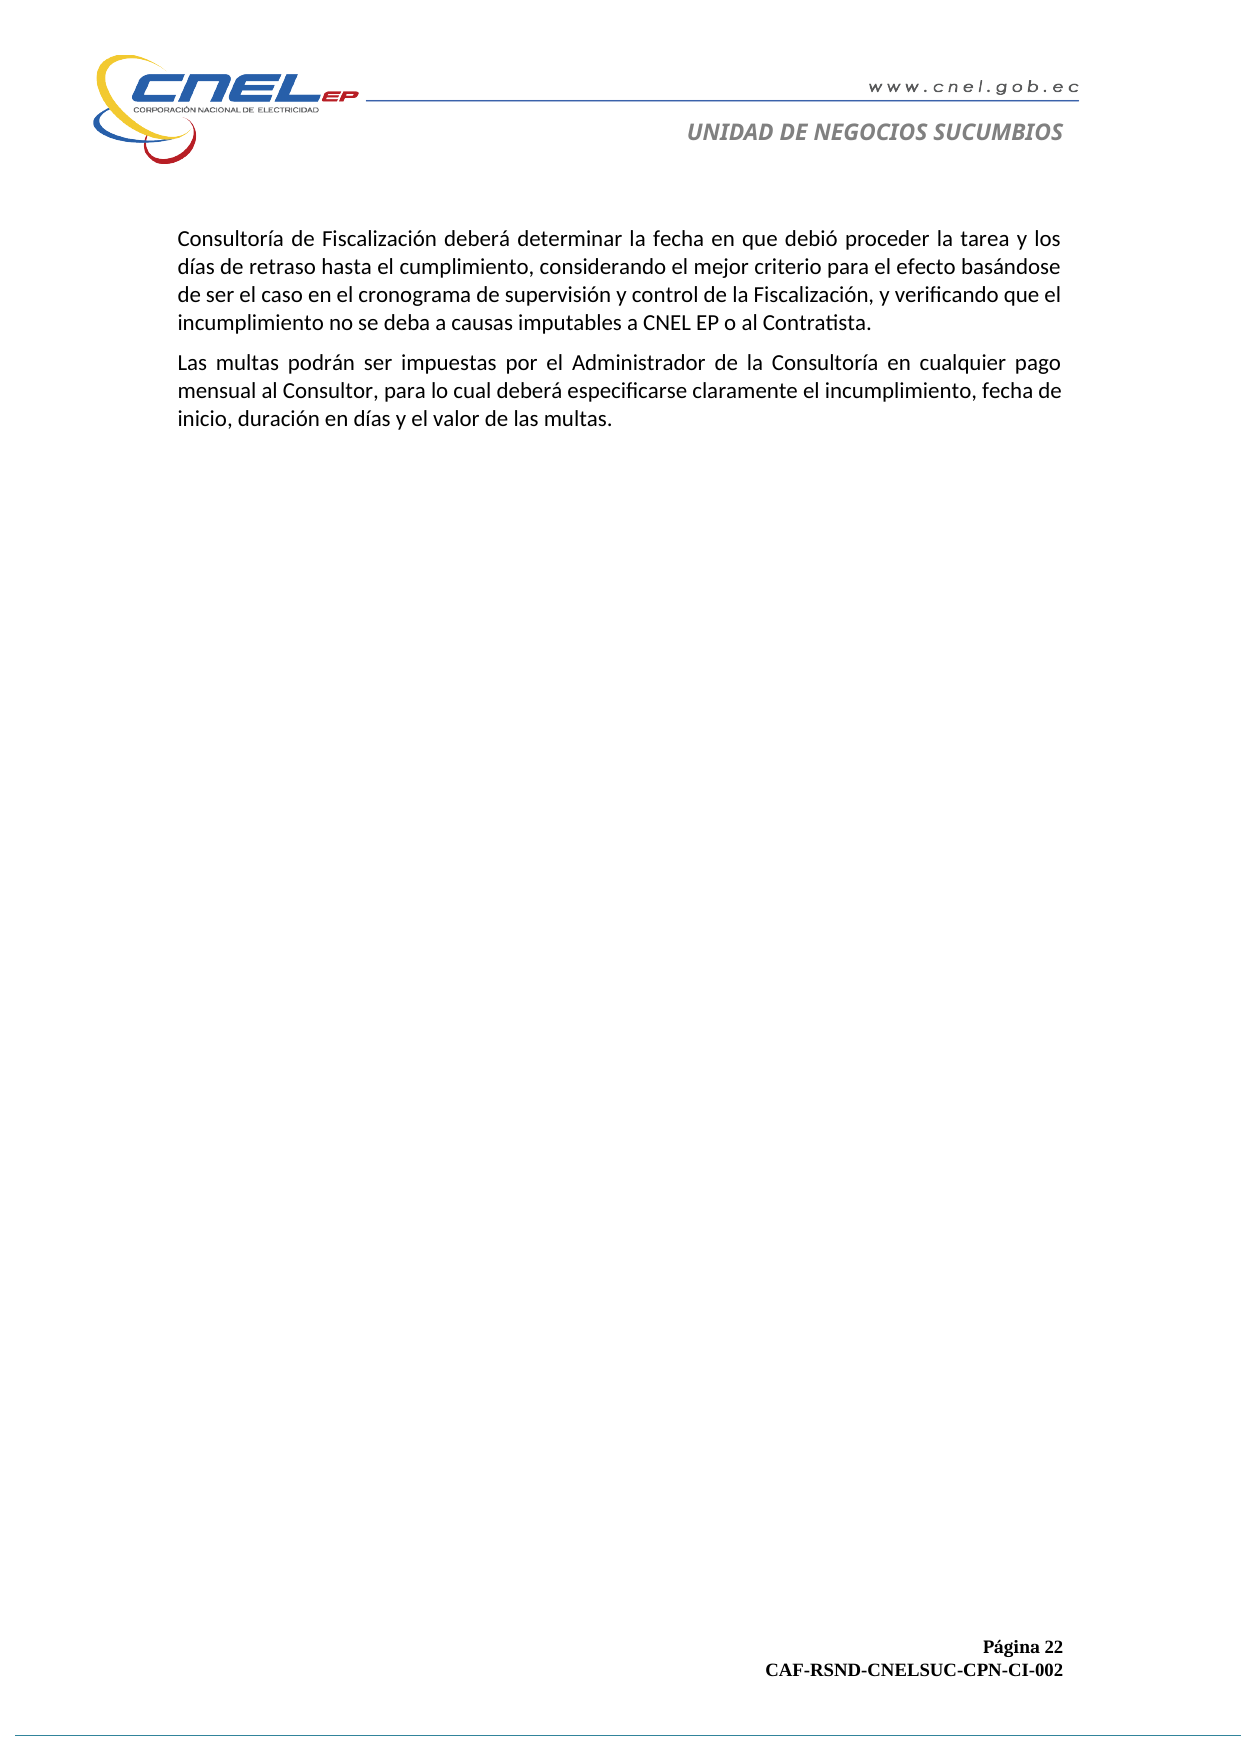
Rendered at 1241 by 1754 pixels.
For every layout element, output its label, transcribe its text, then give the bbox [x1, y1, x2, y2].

picture [93, 55, 1084, 164]
text Las multas podrán ser impuestas por el Administrador de la Consultoría en cualquier pago mensual al Consultor, para lo cual deberá especificarse claramente el incumplimiento, fecha de inicio, duración en días y el valor de las multas. [177, 348, 1063, 433]
